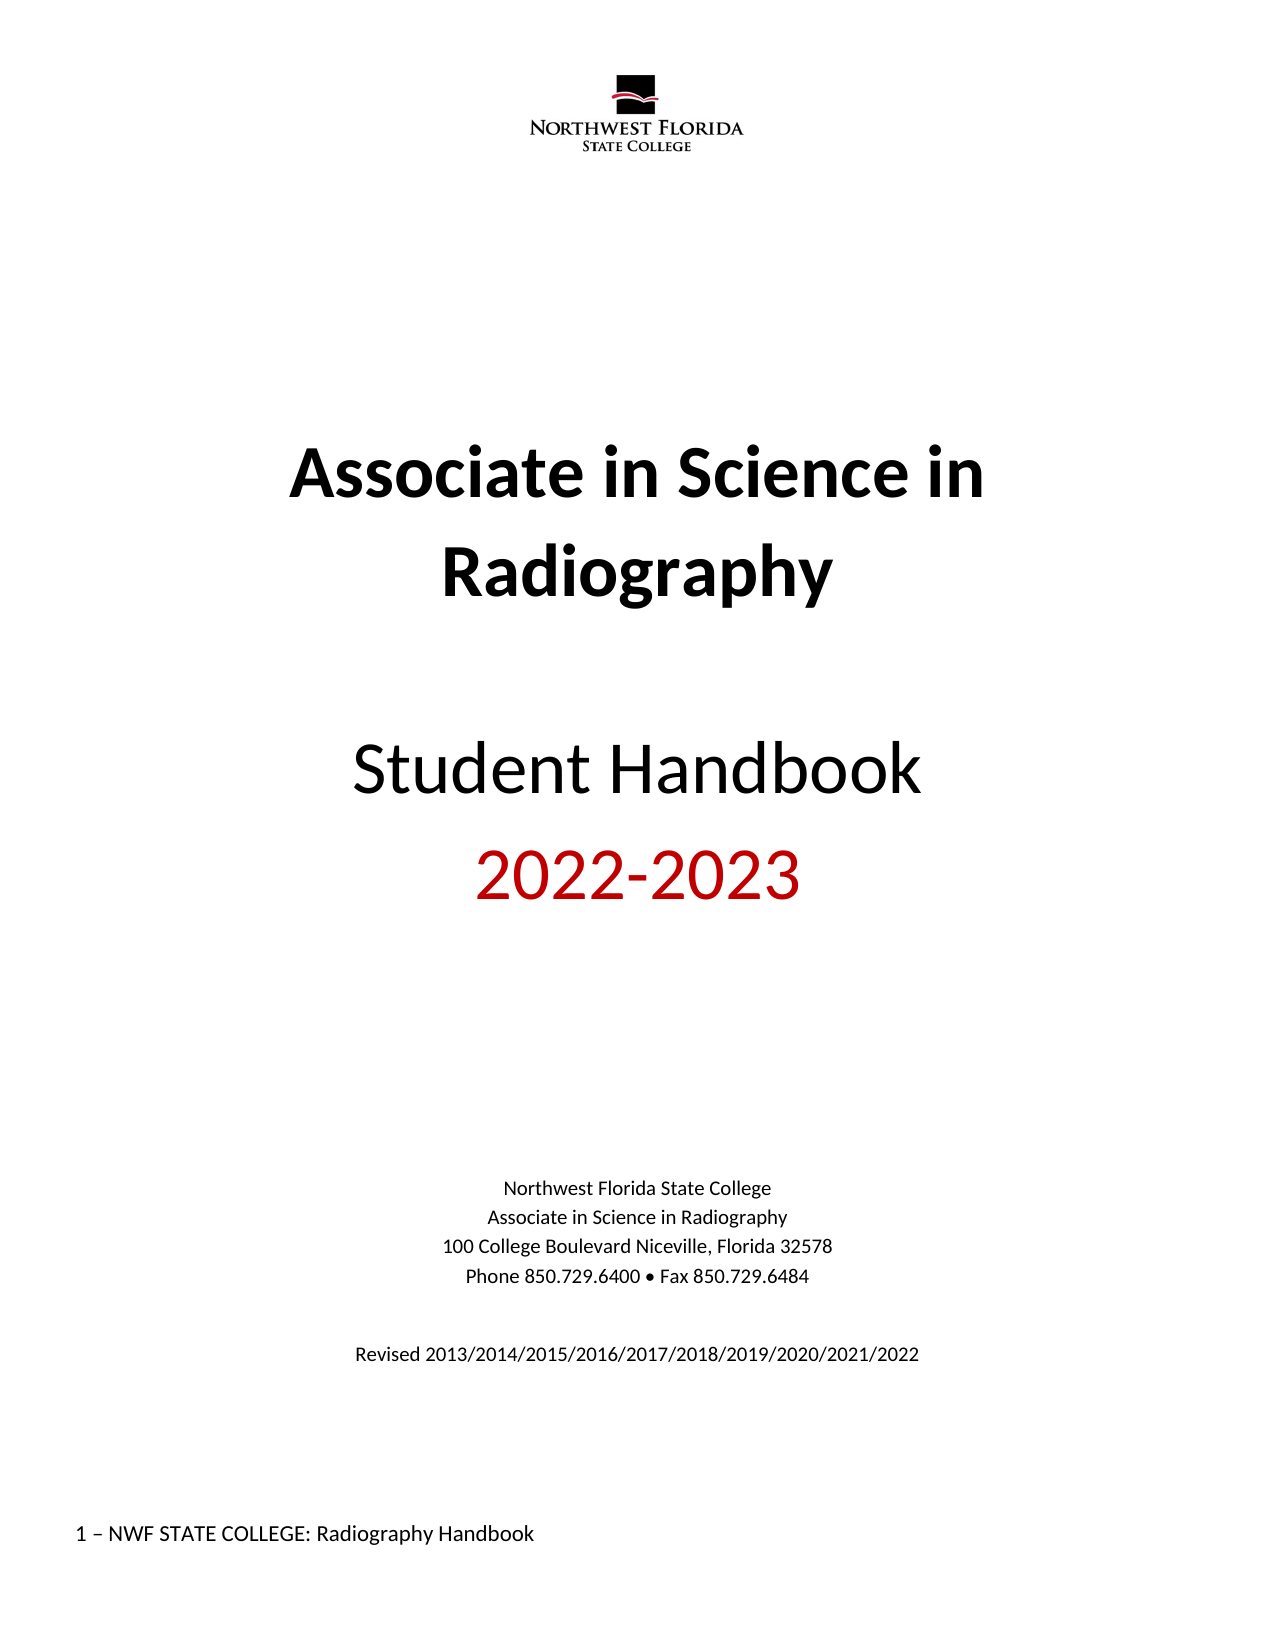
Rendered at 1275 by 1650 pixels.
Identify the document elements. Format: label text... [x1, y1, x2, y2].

text 2022-2023 [75, 826, 1200, 918]
text Associate in Science in [75, 424, 1200, 516]
text Revised 2013/2014/2015/2016/2017/2018/2019/2020/2021/2022 [75, 1341, 1200, 1366]
text Northwest Florida State College [75, 1175, 1200, 1201]
text Student Handbook [75, 721, 1200, 813]
text Associate in Science in Radiography [75, 1204, 1200, 1230]
text Phone 850.729.6400 • Fax 850.729.6484 [75, 1263, 1200, 1288]
picture [529, 75, 746, 152]
text 100 College Boulevard Niceville, Florida 32578 [75, 1234, 1200, 1259]
text Radiography [75, 523, 1200, 615]
